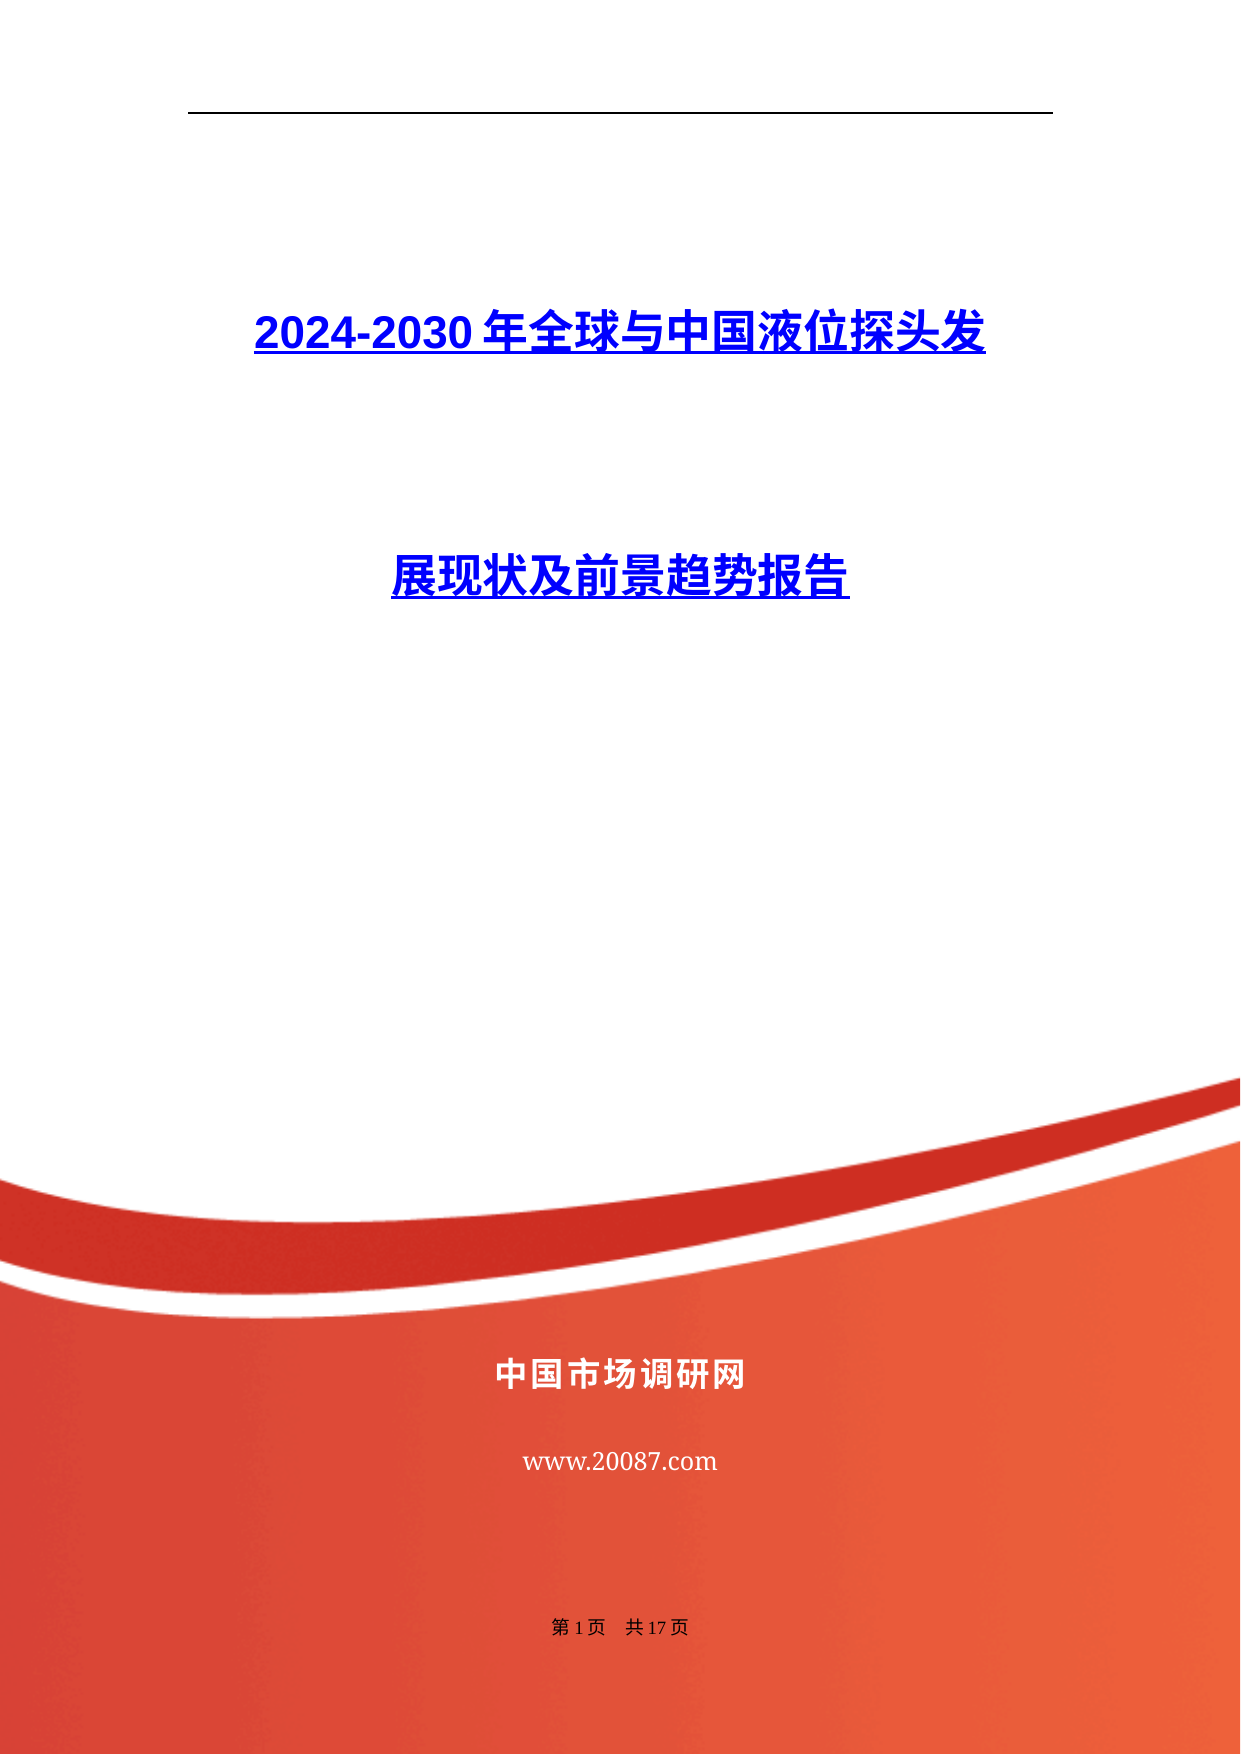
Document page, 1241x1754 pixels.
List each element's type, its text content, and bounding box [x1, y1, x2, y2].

subtitle 中国市场调研网 [187, 1339, 1053, 1404]
text www.20087.com [187, 1428, 1053, 1493]
picture [0, 1006, 1241, 1754]
table_header 2024-2030年全球与中国液位探头发展现状及前景趋势报告 [188, 207, 1053, 773]
